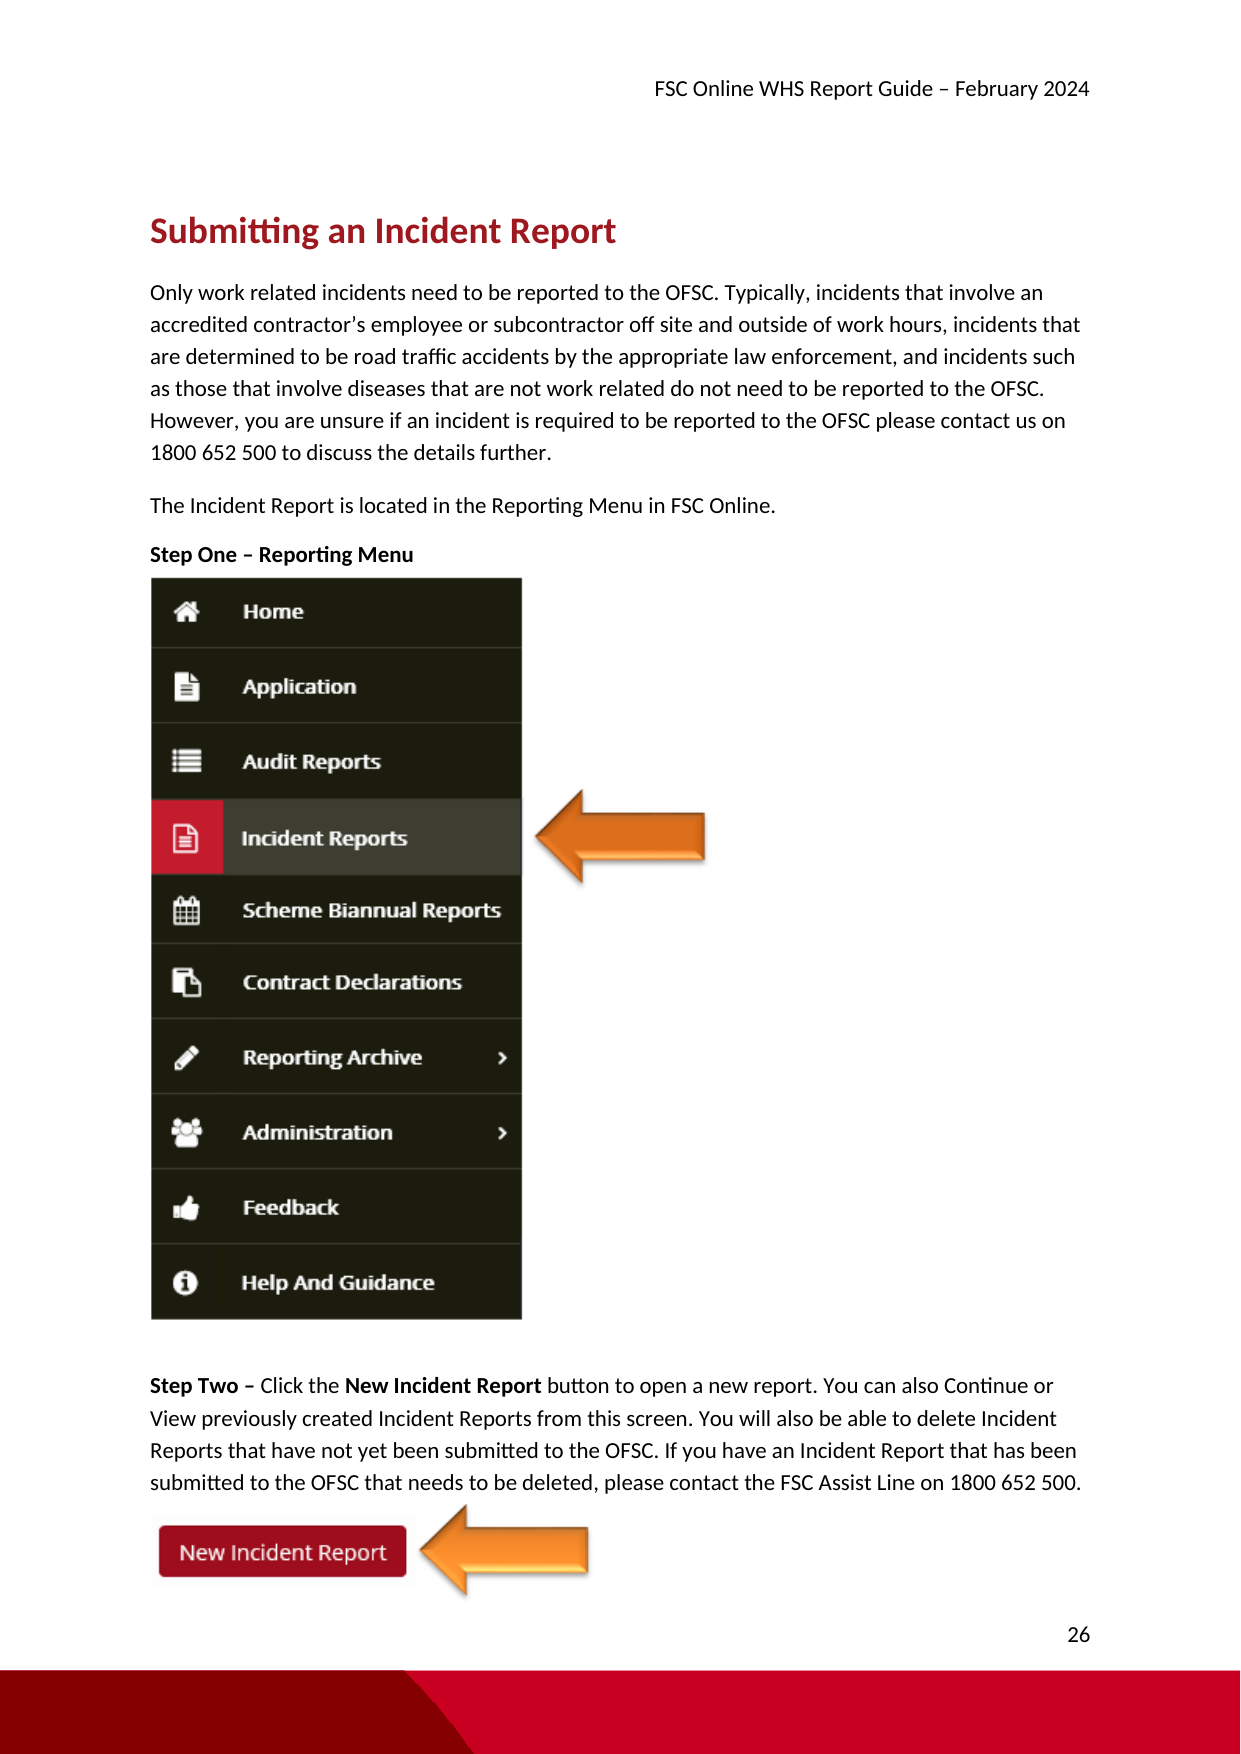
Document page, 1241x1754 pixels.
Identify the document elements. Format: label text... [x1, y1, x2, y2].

text The Incident Report is located in the Reporting Menu in FSC Online. [150, 492, 1090, 519]
picture [150, 572, 713, 1323]
picture [150, 1500, 600, 1606]
subtitle Step One – Reporting Menu [150, 540, 1090, 568]
text Only work related incidents need to be reported to the OFSC. Typically, incidents that involve an accredited contractor’s employee or subcontractor off site and outside of work hours, incidents that are determined to be road traffic accidents by the appropriate law enforcement, and incidents such as those that involve diseases that are not work related do not need to be reported to the OFSC. However, you are unsure if an incident is required to be reported to the OFSC please contact us on 1800 652 500 to discuss the details further. [150, 278, 1090, 467]
picture [0, 1670, 1241, 1754]
subtitle Step Two – Click the New Incident Report button to open a new report. You can also Continue or View previously created Incident Reports from this screen. You will also be able to delete Incident Reports that have not yet been submitted to the OFSC. If you have an Incident Report that has been submitted to the OFSC that needs to be deleted, please contact the FSC Assist Line on 1800 652 500. [150, 1371, 1090, 1496]
subtitle Submitting an Incident Report [150, 207, 1090, 253]
